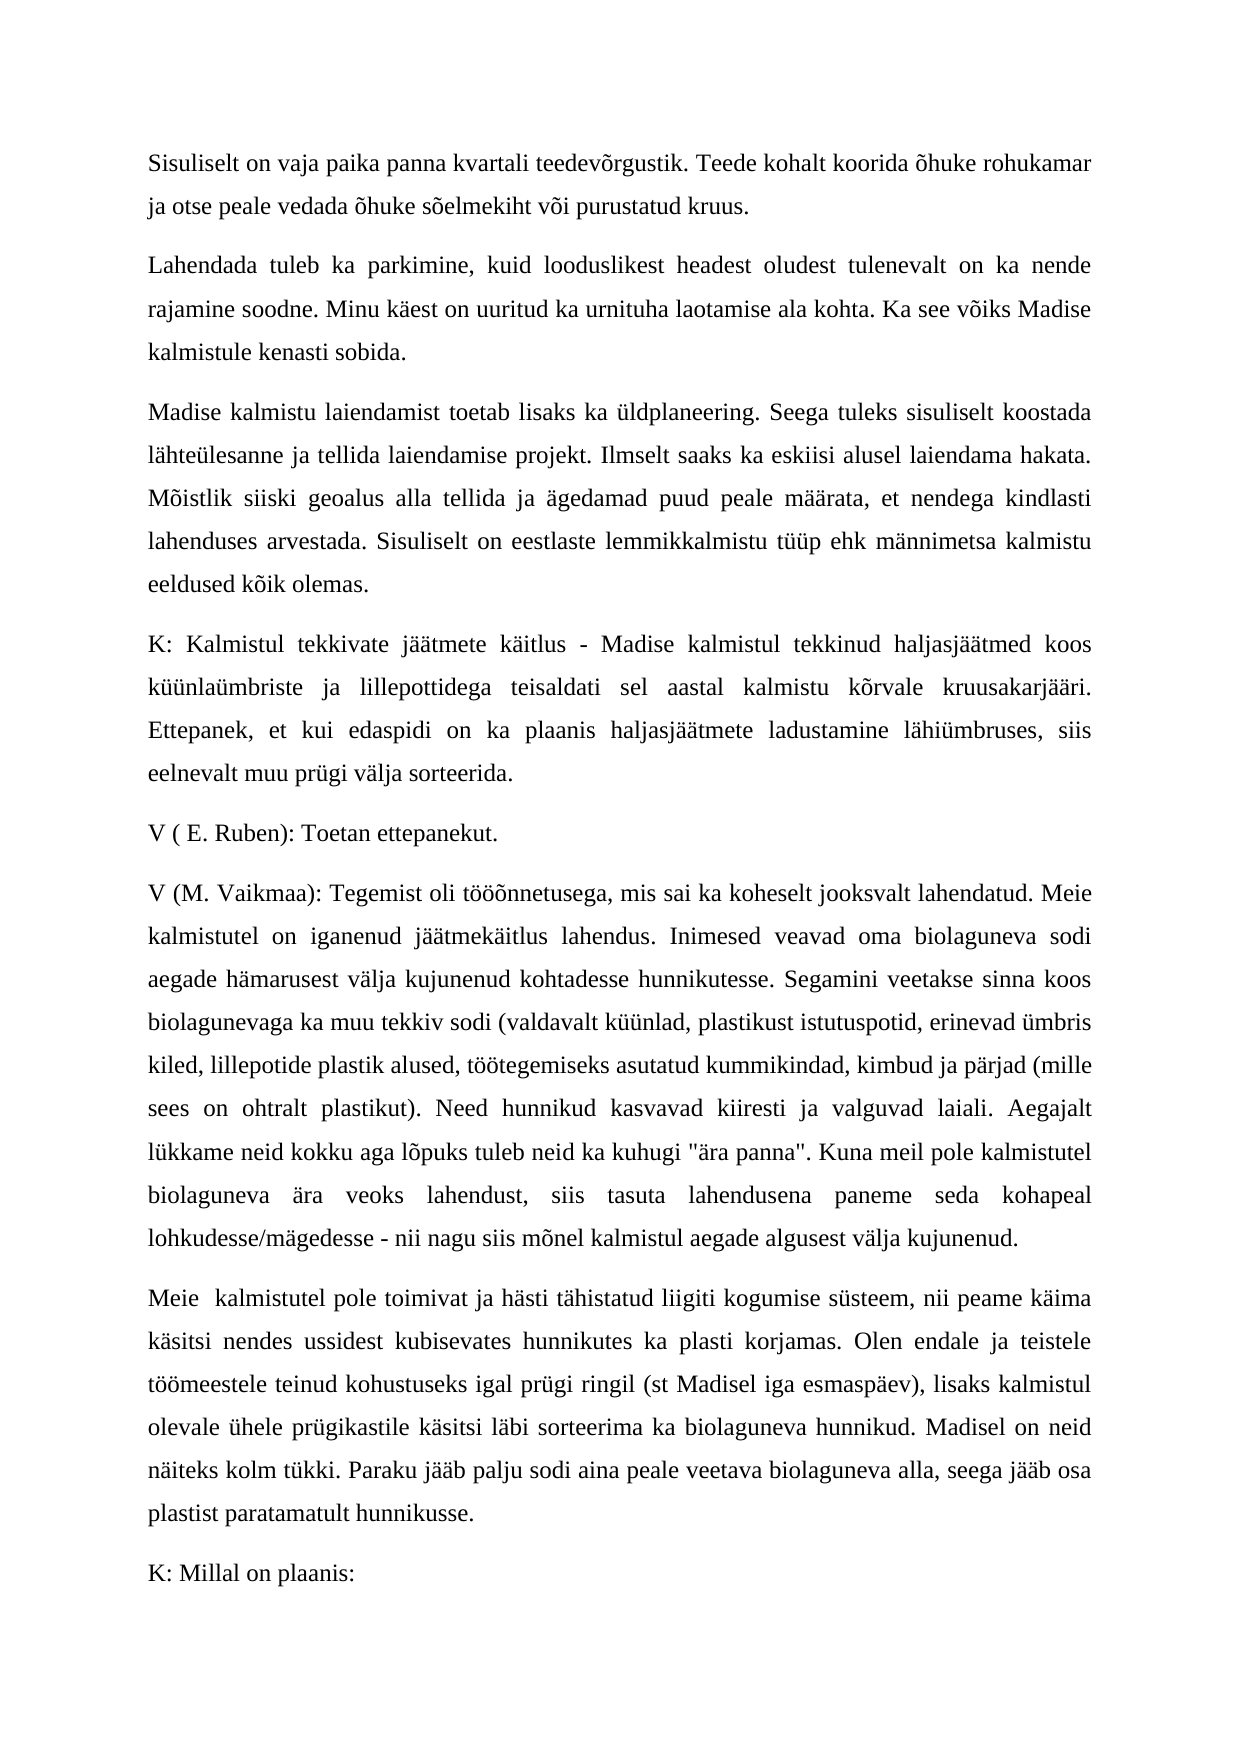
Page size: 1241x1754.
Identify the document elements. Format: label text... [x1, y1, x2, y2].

text Meie kalmistutel pole toimivat ja hästi tähistatud liigiti kogumise süsteem, nii peame käima käsitsi nendes ussidest kubisevates hunnikutes ka plasti korjamas. Olen endale ja teistele töömeestele teinud kohustuseks igal prügi ringil (st Madisel iga esmaspäev), lisaks kalmistul olevale ühele prügikastile käsitsi läbi sorteerima ka biolaguneva hunnikud. Madisel on neid näiteks kolm tükki. Paraku jääb palju sodi aina peale veetava biolaguneva alla, seega jääb osa plastist paratamatult hunnikusse. [148, 1283, 1093, 1527]
text K: Kalmistul tekkivate jäätmete käitlus - Madise kalmistul tekkinud haljasjäätmed koos küünlaümbriste ja lillepottidega teisaldati sel aastal kalmistu kõrvale kruusakarjääri. Ettepanek, et kui edaspidi on ka plaanis haljasjäätmete ladustamine lähiümbruses, siis eelnevalt muu prügi välja sorteerida. [148, 629, 1093, 787]
text Madise kalmistu laiendamist toetab lisaks ka üldplaneering. Seega tuleks sisuliselt koostada lähteülesanne ja tellida laiendamise projekt. Ilmselt saaks ka eskiisi alusel laiendama hakata. Mõistlik siiski geoalus alla tellida ja ägedamad puud peale määrata, et nendega kindlasti lahenduses arvestada. Sisuliselt on eestlaste lemmikkalmistu tüüp ehk männimetsa kalmistu eeldused kõik olemas. [148, 397, 1093, 598]
text K: Millal on plaanis: [148, 1558, 1093, 1587]
text V (M. Vaikmaa): Tegemist oli tööõnnetusega, mis sai ka koheselt jooksvalt lahendatud. Meie kalmistutel on iganenud jäätmekäitlus lahendus. Inimesed veavad oma biolaguneva sodi aegade hämarusest välja kujunenud kohtadesse hunnikutesse. Segamini veetakse sinna koos biolagunevaga ka muu tekkiv sodi (valdavalt küünlad, plastikust istutuspotid, erinevad ümbris kiled, lillepotide plastik alused, töötegemiseks asutatud kummikindad, kimbud ja pärjad (mille sees on ohtralt plastikut). Need hunnikud kasvavad kiiresti ja valguvad laiali. Aegajalt lükkame neid kokku aga lõpuks tuleb neid ka kuhugi "ära panna". Kuna meil pole kalmistutel biolaguneva ära veoks lahendust, siis tasuta lahendusena paneme seda kohapeal lohkudesse/mägedesse - nii nagu siis mõnel kalmistul aegade algusest välja kujunenud. [148, 878, 1093, 1252]
text V ( E. Ruben): Toetan ettepanekut. [148, 818, 1093, 847]
text Lahendada tuleb ka parkimine, kuid looduslikest headest oludest tulenevalt on ka nende rajamine soodne. Minu käest on uuritud ka urnituha laotamise ala kohta. Ka see võiks Madise kalmistule kenasti sobida. [148, 251, 1093, 366]
text Sisuliselt on vaja paika panna kvartali teedevõrgustik. Teede kohalt koorida õhuke rohukamar ja otse peale vedada õhuke sõelmekiht või purustatud kruus. [148, 148, 1093, 219]
